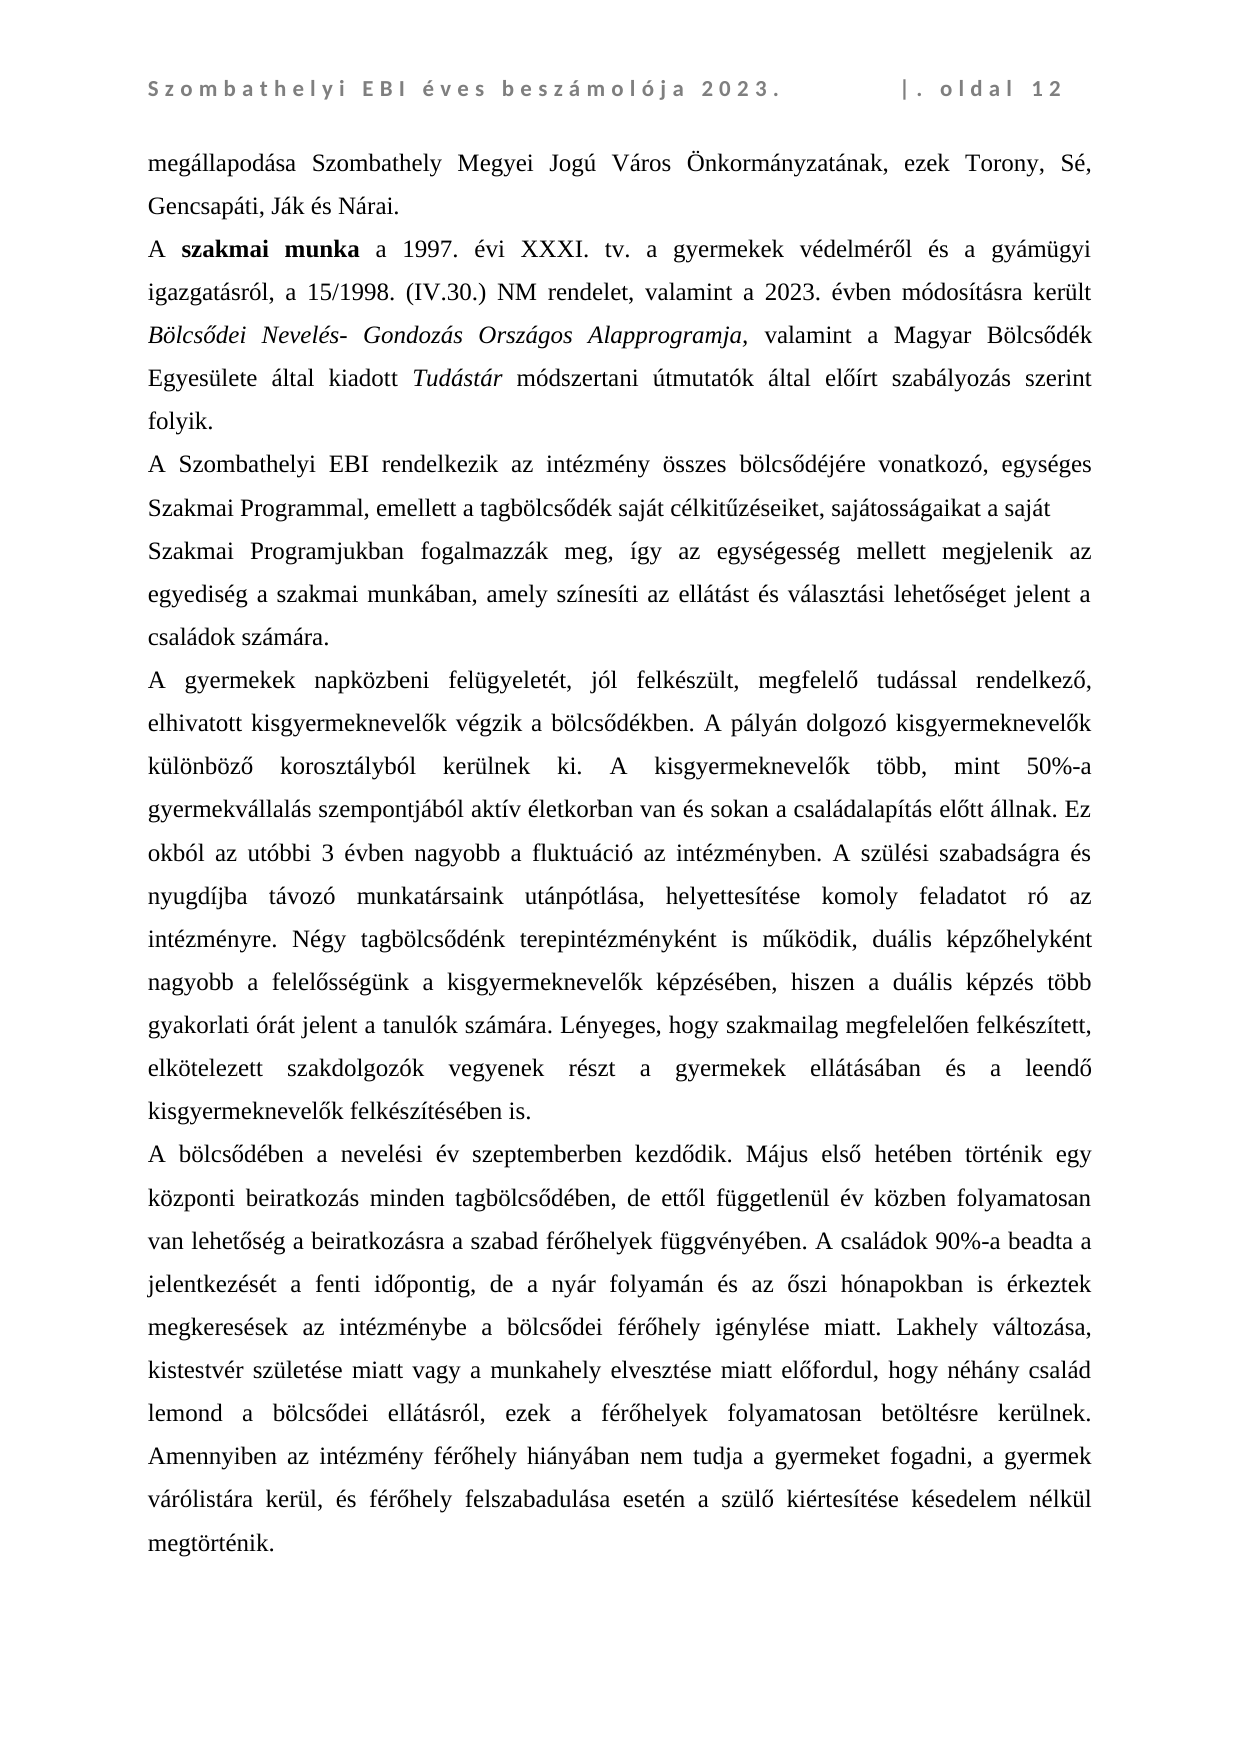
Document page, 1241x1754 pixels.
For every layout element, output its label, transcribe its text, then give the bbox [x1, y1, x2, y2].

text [148, 148, 1092, 219]
text A bölcsődében a nevelési év szeptemberben kezdődik. Május első hetében történik egy központi beiratkozás minden tagbölcsődében, de ettől függetlenül év közben folyamatosan van lehetőség a beiratkozásra a szabad férőhelyek függvényében. A családok 90%-a beadta a jelentkezését a fenti időpontig, de a nyár folyamán és az őszi hónapokban is érkeztek megkeresések az intézménybe a bölcsődei férőhely igénylése miatt. Lakhely változása, kistestvér születése miatt vagy a munkahely elvesztése miatt előfordul, hogy néhány család lemond a bölcsődei ellátásról, ezek a férőhelyek folyamatosan betöltésre kerülnek. Amennyiben az intézmény férőhely hiányában nem tudja a gyermeket fogadni, a gyermek várólistára kerül, és férőhely felszabadulása esetén a szülő kiértesítése késedelem nélkül megtörténik. [148, 1139, 1092, 1556]
text A gyermekek napközbeni felügyeletét, jól felkészült, megfelelő tudással rendelkező, elhivatott kisgyermeknevelők végzik a bölcsődékben. A pályán dolgozó kisgyermeknevelők különböző korosztályból kerülnek ki. A kisgyermeknevelők több, mint 50%-a gyermekvállalás szempontjából aktív életkorban van és sokan a családalapítás előtt állnak. Ez okból az utóbbi 3 évben nagyobb a fluktuáció az intézményben. A szülési szabadságra és nyugdíjba távozó munkatársaink utánpótlása, helyettesítése komoly feladatot ró az intézményre. Négy tagbölcsődénk terepintézményként is működik, duális képzőhelyként nagyobb a felelősségünk a kisgyermeknevelők képzésében, hiszen a duális képzés több gyakorlati órát jelent a tanulók számára. Lényeges, hogy szakmailag megfelelően felkészített, elkötelezett szakdolgozók vegyenek részt a gyermekek ellátásában és a leendő kisgyermeknevelők felkészítésében is. [148, 665, 1092, 1125]
text A Szombathelyi EBI rendelkezik az intézmény összes bölcsődéjére vonatkozó, egységes Szakmai Programmal, emellett a tagbölcsődék saját célkitűzéseiket, sajátosságaikat a saját [148, 449, 1092, 521]
text A szakmai munka a 1997. évi XXXI. tv. a gyermekek védelméről és a gyámügyi igazgatásról, a 15/1998. (IV.30.) NM rendelet, valamint a 2023. évben módosításra került Bölcsődei Nevelés- Gondozás Országos Alapprogramja, valamint a Magyar Bölcsődék Egyesülete által kiadott Tudástár módszertani útmutatók által előírt szabályozás szerint folyik. [148, 234, 1092, 435]
text Szakmai Programjukban fogalmazzák meg, így az egységesség mellett megjelenik az egyediség a szakmai munkában, amely színesíti az ellátást és választási lehetőséget jelent a családok számára. [148, 536, 1092, 651]
